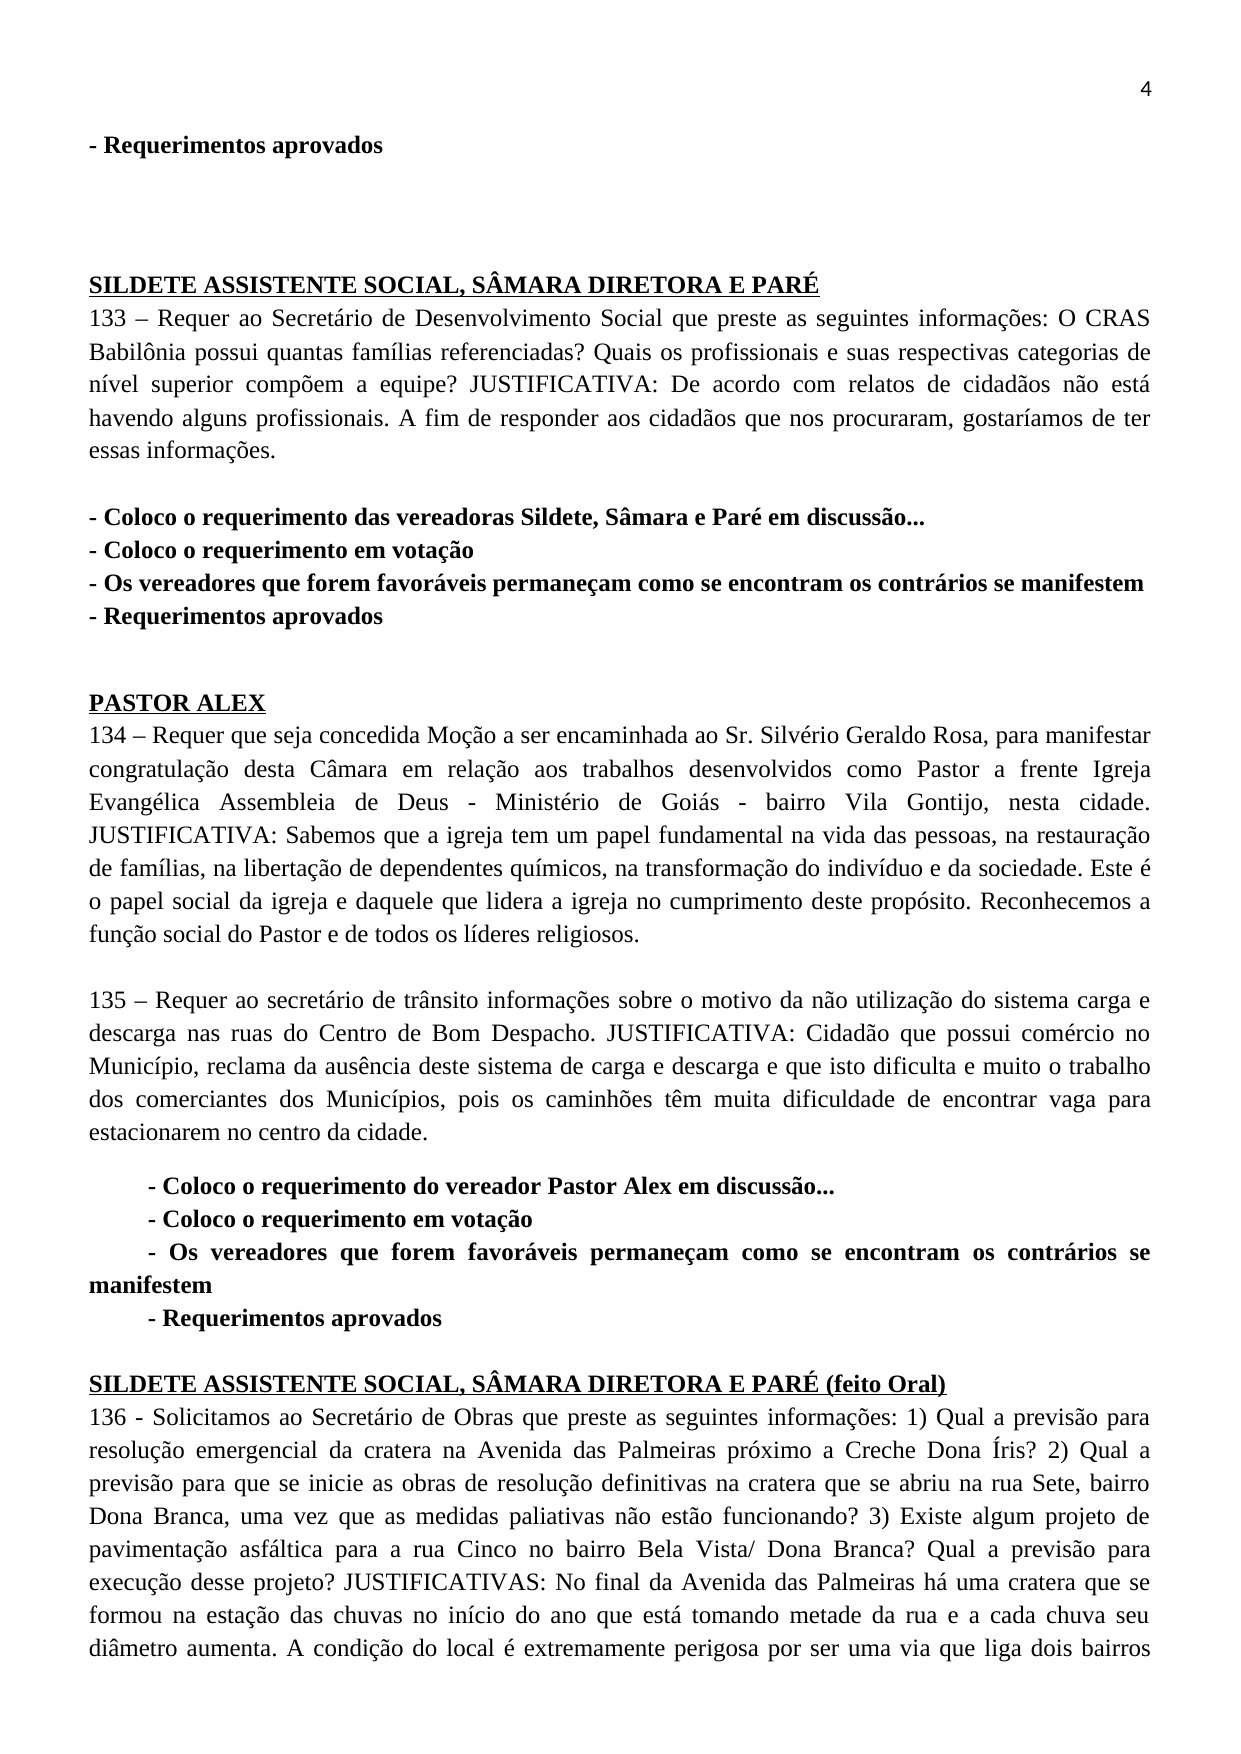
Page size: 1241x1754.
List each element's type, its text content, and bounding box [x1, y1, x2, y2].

text SILDETE ASSISTENTE SOCIAL, SÂMARA DIRETORA E PARÉ [89, 271, 1152, 299]
text 134 – Requer que seja concedida Moção a ser encaminhada ao Sr. Silvério Geraldo Rosa, para manifestar congratulação desta Câmara em relação aos trabalhos desenvolvidos como Pastor a frente Igreja Evangélica Assembleia de Deus - Ministério de Goiás - bairro Vila Gontijo, nesta cidade. JUSTIFICATIVA: Sabemos que a igreja tem um papel fundamental na vida das pessoas, na restauração de famílias, na libertação de dependentes químicos, na transformação do indivíduo e da sociedade. Este é o papel social da igreja e daquele que lidera a igreja no cumprimento deste propósito. Reconhecemos a função social do Pastor e de todos os líderes religiosos. [89, 721, 1152, 947]
text - Requerimentos aprovados [89, 1303, 1152, 1332]
text - Requerimentos aprovados [89, 130, 1152, 158]
text - Os vereadores que forem favoráveis permaneçam como se encontram os contrários se manifestem [89, 1237, 1152, 1298]
text 135 – Requer ao secretário de trânsito informações sobre o motivo da não utilização do sistema carga e descarga nas ruas do Centro de Bom Despacho. JUSTIFICATIVA: Cidadão que possui comércio no Município, reclama da ausência deste sistema de carga e descarga e que isto dificulta e muito o trabalho dos comerciantes dos Municípios, pois os caminhões têm muita dificuldade de encontrar vaga para estacionarem no centro da cidade. [89, 985, 1152, 1146]
text - Requerimentos aprovados [89, 601, 1152, 629]
text - Coloco o requerimento das vereadoras Sildete, Sâmara e Paré em discussão... [89, 502, 1152, 530]
text 133 – Requer ao Secretário de Desenvolvimento Social que preste as seguintes informações: O CRAS Babilônia possui quantas famílias referenciadas? Quais os profissionais e suas respectivas categorias de nível superior compõem a equipe? JUSTIFICATIVA: De acordo com relatos de cidadãos não está havendo alguns profissionais. A fim de responder aos cidadãos que nos procuraram, gostaríamos de ter essas informações. [89, 303, 1152, 464]
text - Os vereadores que forem favoráveis permaneçam como se encontram os contrários se manifestem [89, 568, 1152, 596]
text SILDETE ASSISTENTE SOCIAL, SÂMARA DIRETORA E PARÉ (feito Oral) [89, 1369, 1152, 1398]
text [89, 1402, 1152, 1662]
text - Coloco o requerimento do vereador Pastor Alex em discussão... [89, 1171, 1152, 1199]
text - Coloco o requerimento em votação [89, 1204, 1152, 1232]
text PASTOR ALEX [89, 688, 1152, 716]
text - Coloco o requerimento em votação [89, 535, 1152, 563]
